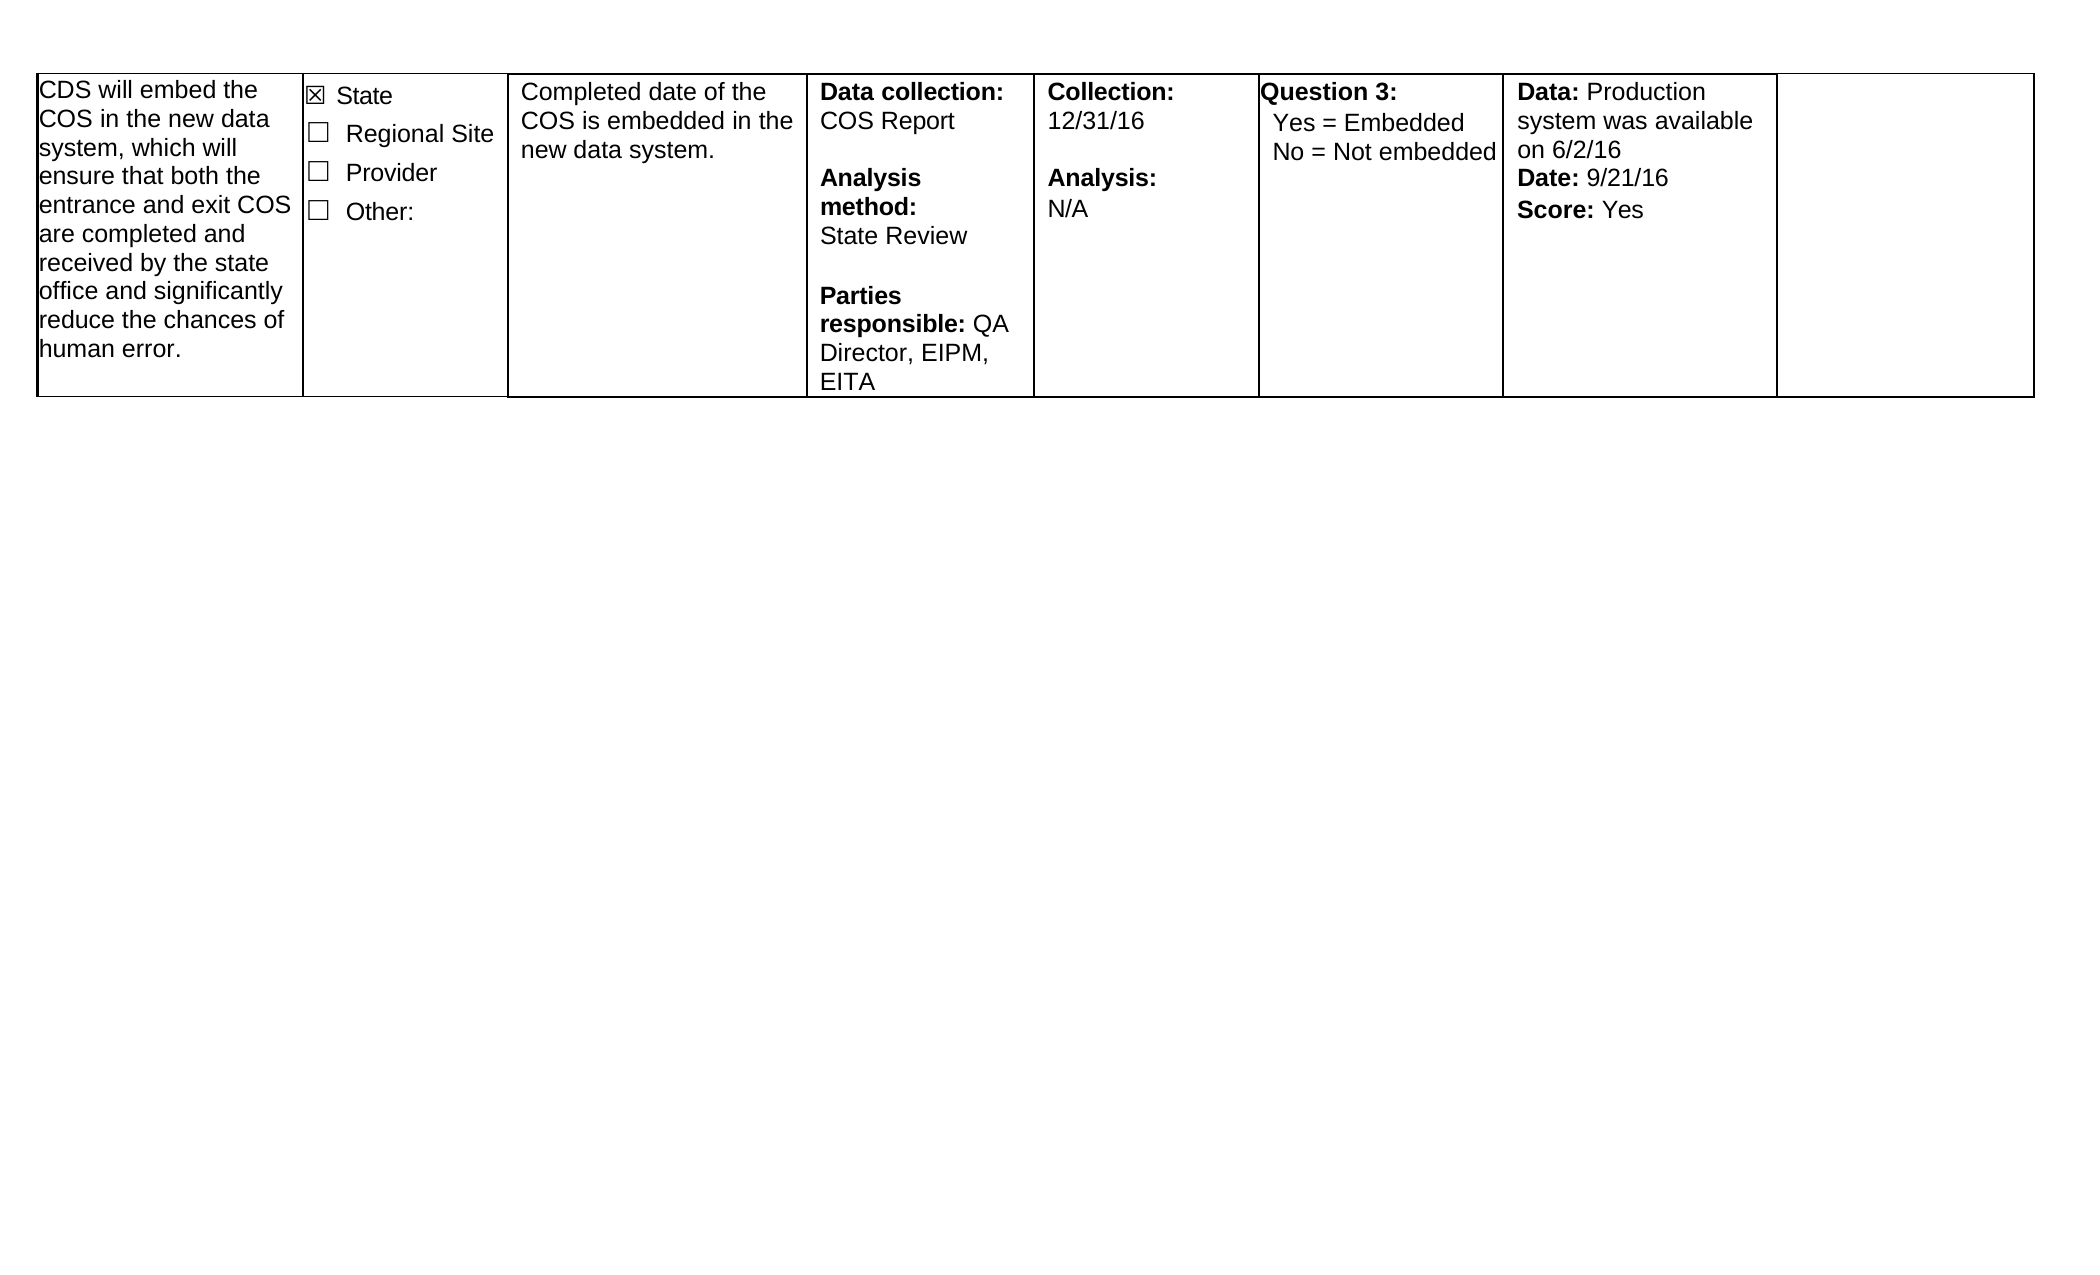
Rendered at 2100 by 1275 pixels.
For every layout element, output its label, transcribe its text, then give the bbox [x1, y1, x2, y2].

table_cell [1778, 74, 2033, 396]
table_cell Completed date of the COS is embedded in the new data system. [509, 75, 806, 396]
table_cell Collection: 12/31/16 Analysis: N/A [1035, 75, 1258, 396]
table_cell CDS will embed the COS in the new data system, which will ensure that both the entrance and exit COS are completed and received by the state office and significantly reduce the chances of human error. [39, 74, 302, 396]
table_cell Data collection: COS Report Analysis method: State Review Parties responsible: QA Director, EIPM, EITA [808, 75, 1033, 396]
table_cell ☒ State Regional Site Provider Other: [304, 74, 507, 396]
table_cell Data: Production system was available on 6/2/16 Date: 9/21/16 Score: Yes [1504, 75, 1776, 396]
table_cell Question 3: Yes = Embedded No = Not embedded [1260, 75, 1502, 396]
